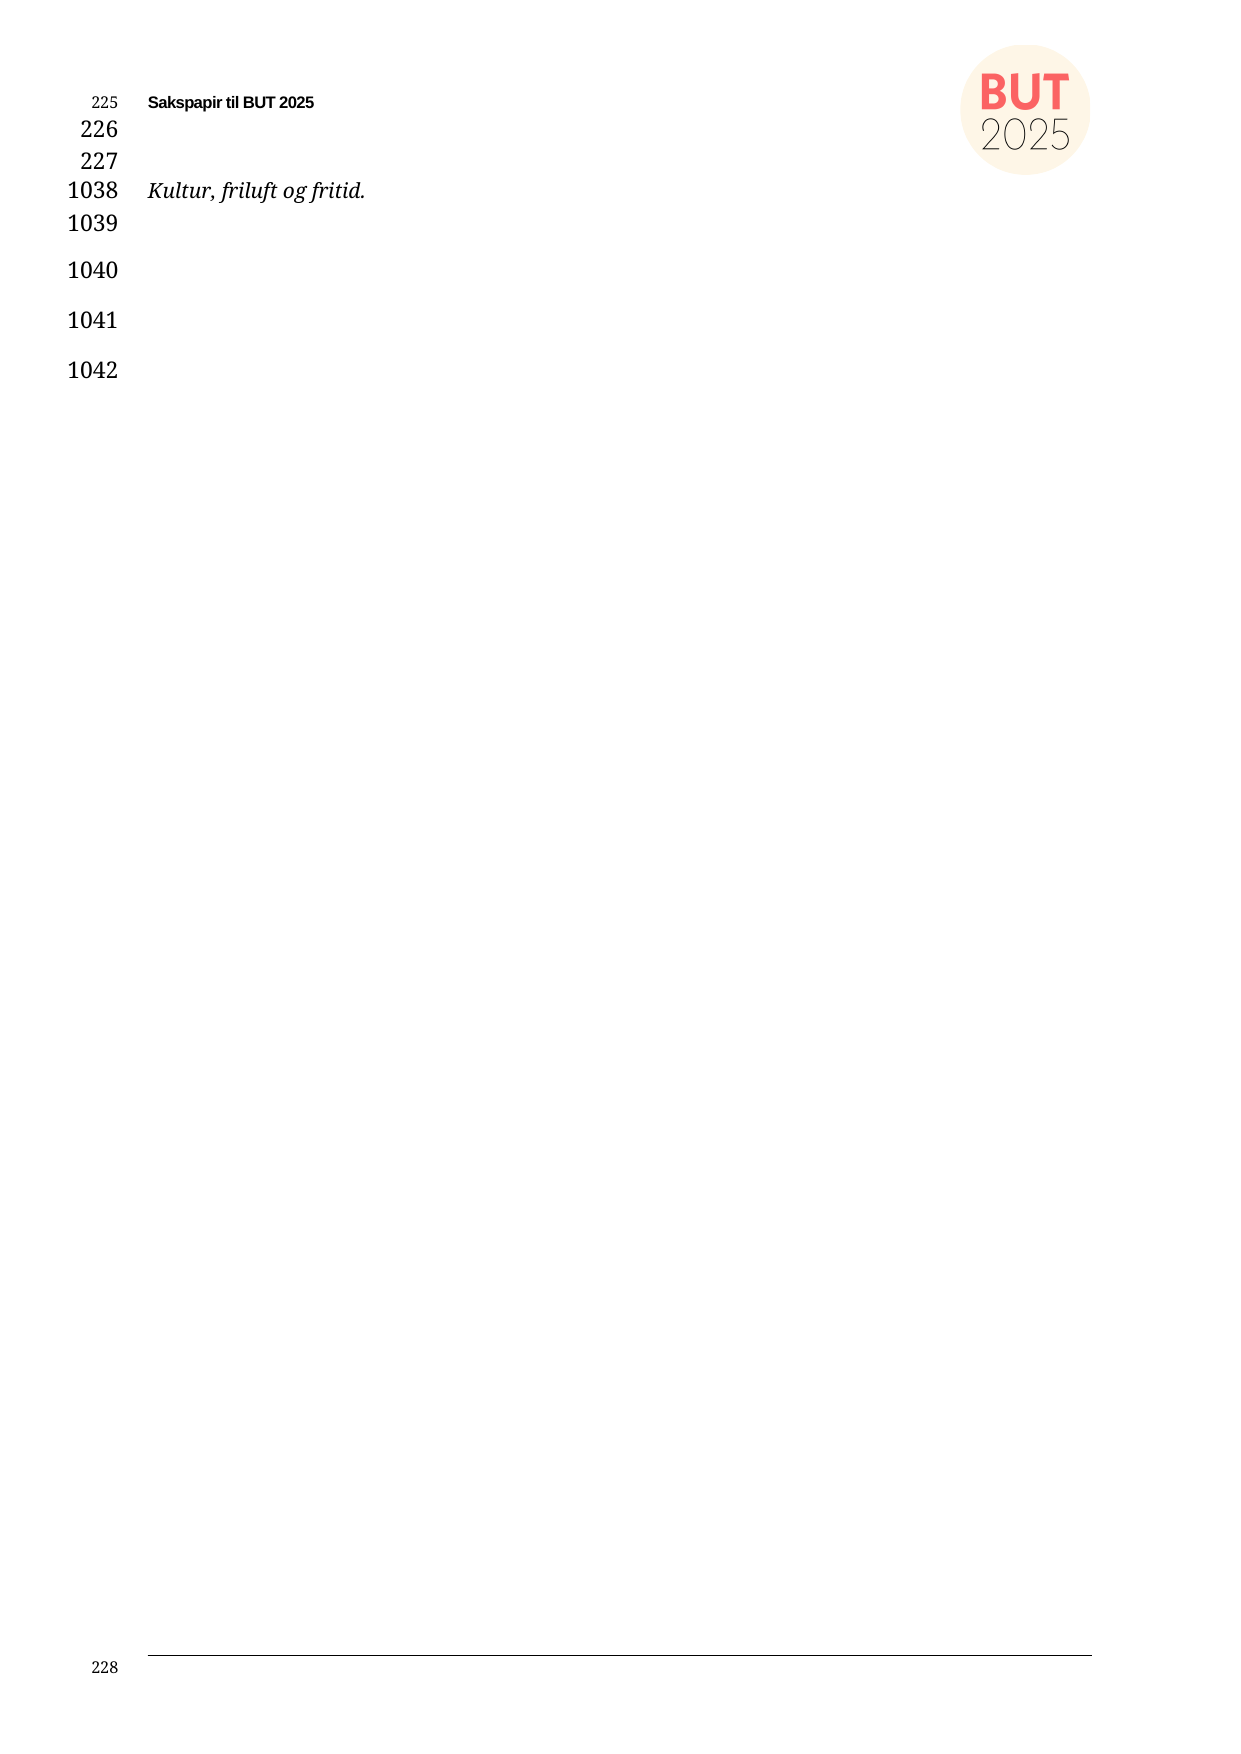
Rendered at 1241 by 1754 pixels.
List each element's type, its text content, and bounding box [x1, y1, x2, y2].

picture [960, 45, 1091, 175]
